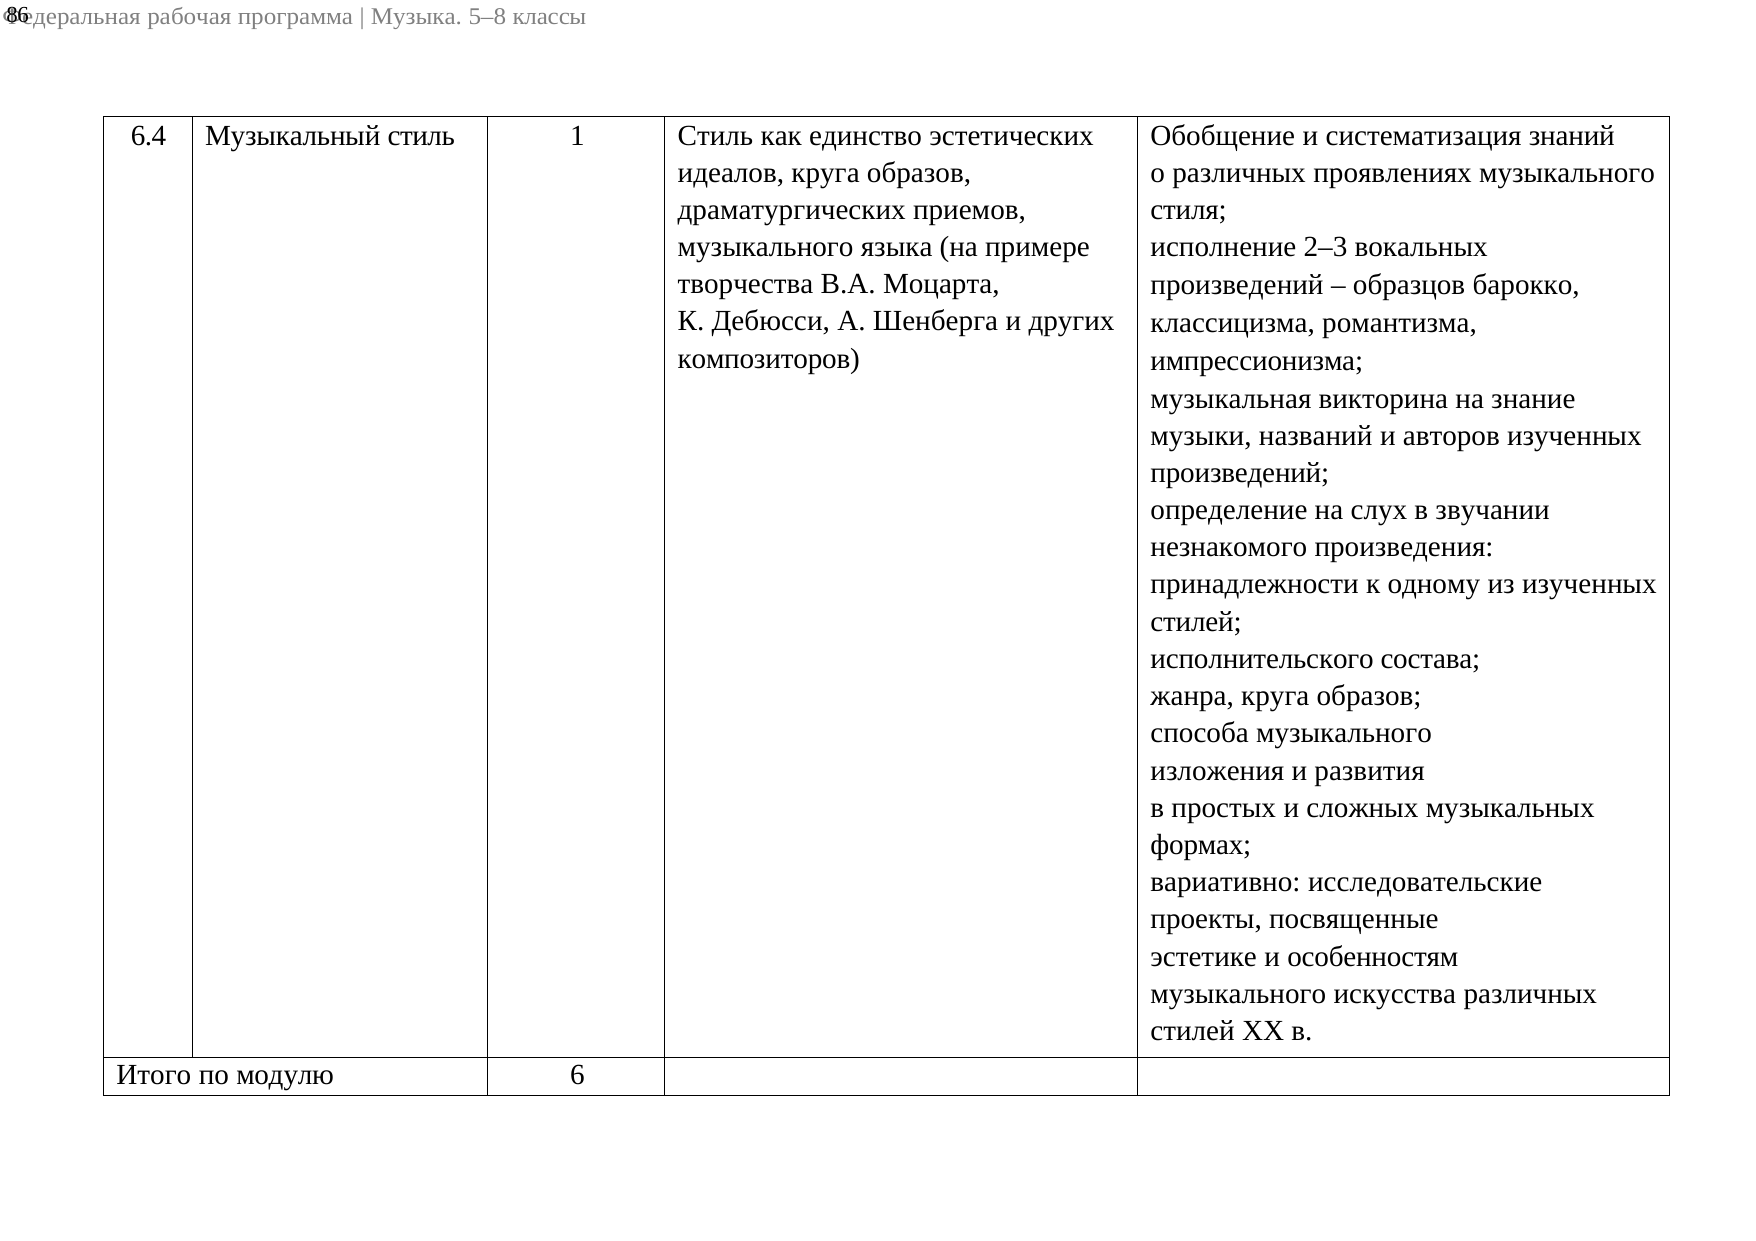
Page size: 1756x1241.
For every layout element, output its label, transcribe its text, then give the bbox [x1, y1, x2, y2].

table_header Музыкальный стиль [193, 117, 487, 1057]
table_header Стиль как единство эстетических идеалов, круга образов, драматургических приемов, музыкального языка (на примере творчества В.А. Моцарта, К. Дебюсси, А. Шенберга и других композиторов) [665, 117, 1137, 1057]
table_cell 6 [488, 1058, 664, 1095]
table_cell [1138, 1058, 1669, 1095]
table_header 6.4 [104, 117, 192, 1057]
table_cell [665, 1058, 1137, 1095]
table_cell Итого по модулю [104, 1058, 487, 1095]
table_header 1 [488, 117, 664, 1057]
table_header Обобщение и систематизация знаний о различных проявлениях музыкального стиля; исполнение 2–3 вокальных произведений – образцов барокко, классицизма, романтизма, импрессионизма; музыкальная викторина на знание музыки, названий и авторов изученных произведений; определение на слух в звучании незнакомого произведения: принадлежности к одному из изученных стилей; исполнительского состава; жанра, круга образов; способа музыкального изложения и развития в простых и сложных музыкальных формах; вариативно: исследовательские проекты, посвященные эстетике и особенностям музыкального искусства различных стилей XX в. [1138, 117, 1669, 1057]
